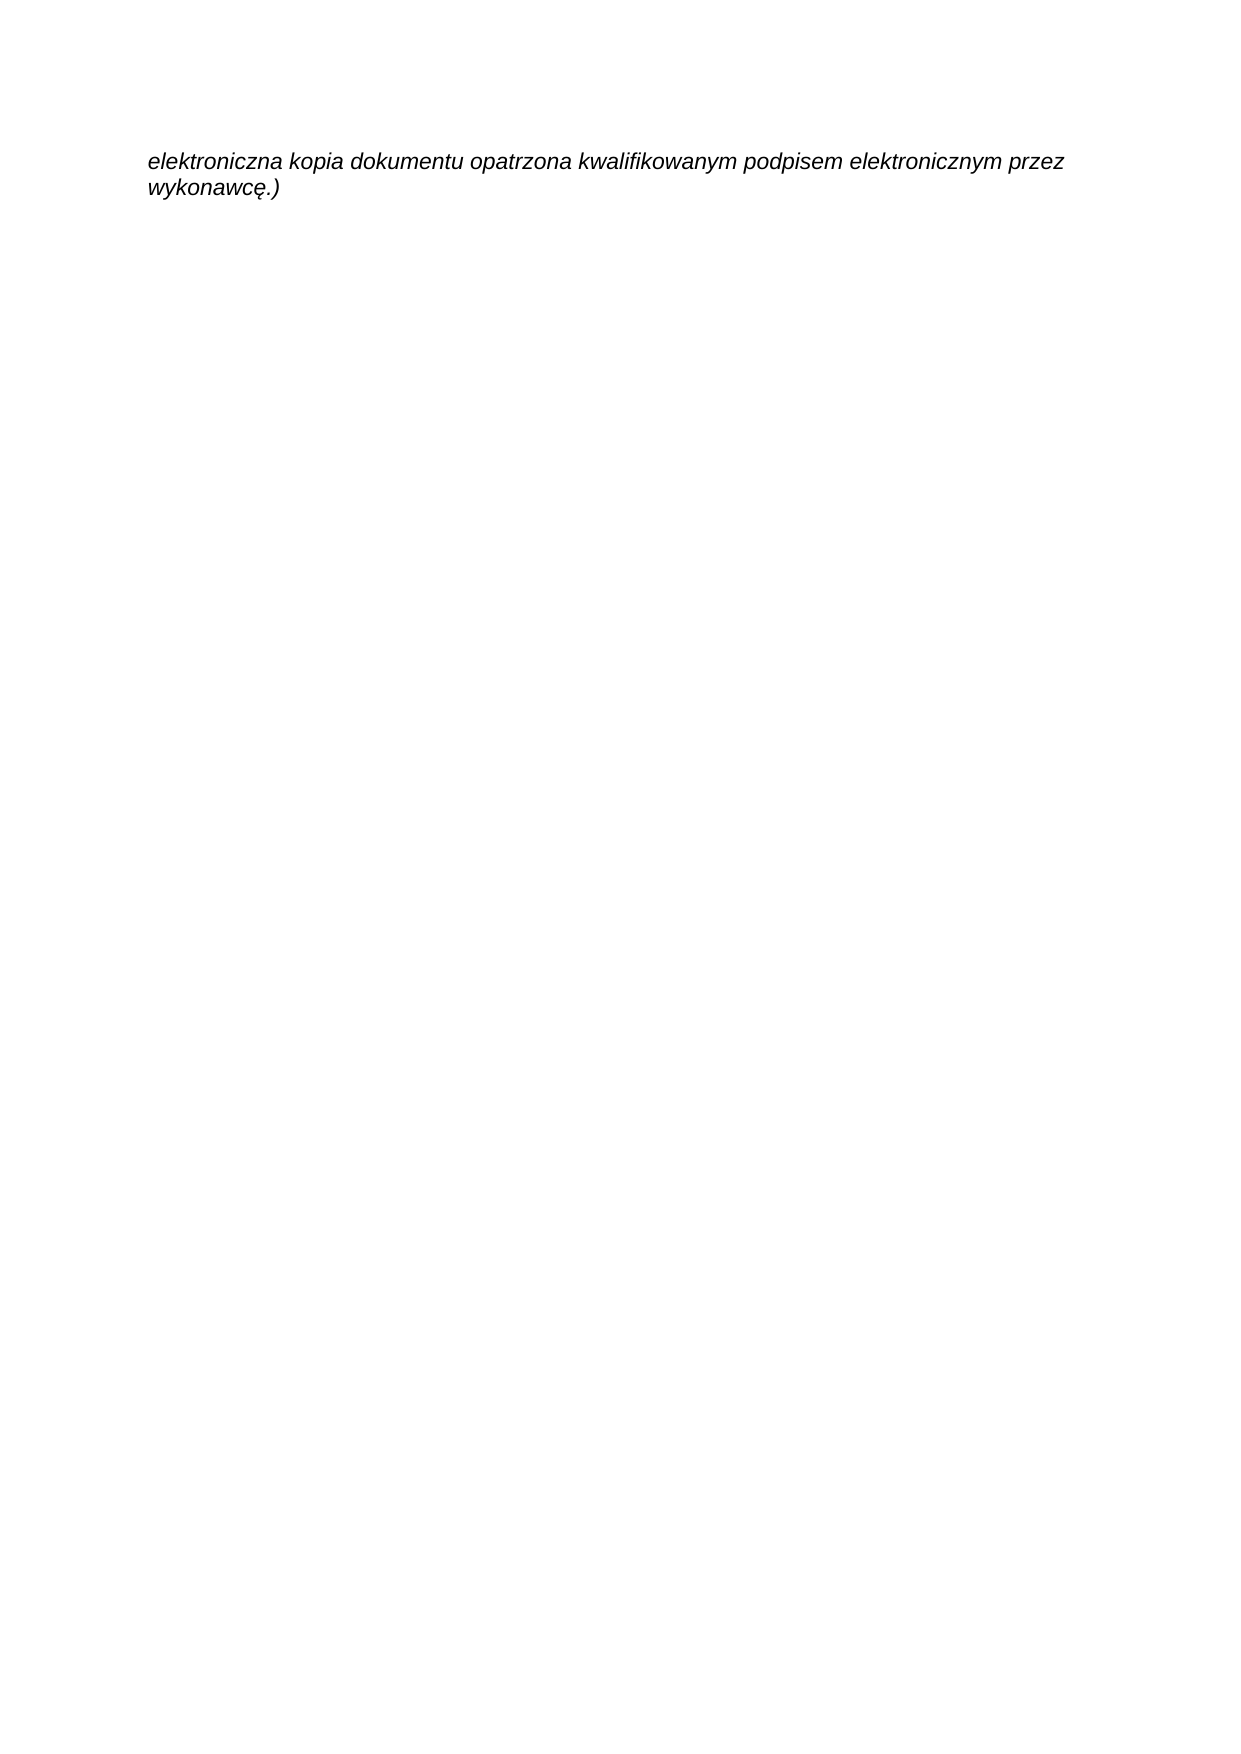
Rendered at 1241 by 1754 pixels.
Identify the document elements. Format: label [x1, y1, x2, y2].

text [148, 148, 1093, 200]
